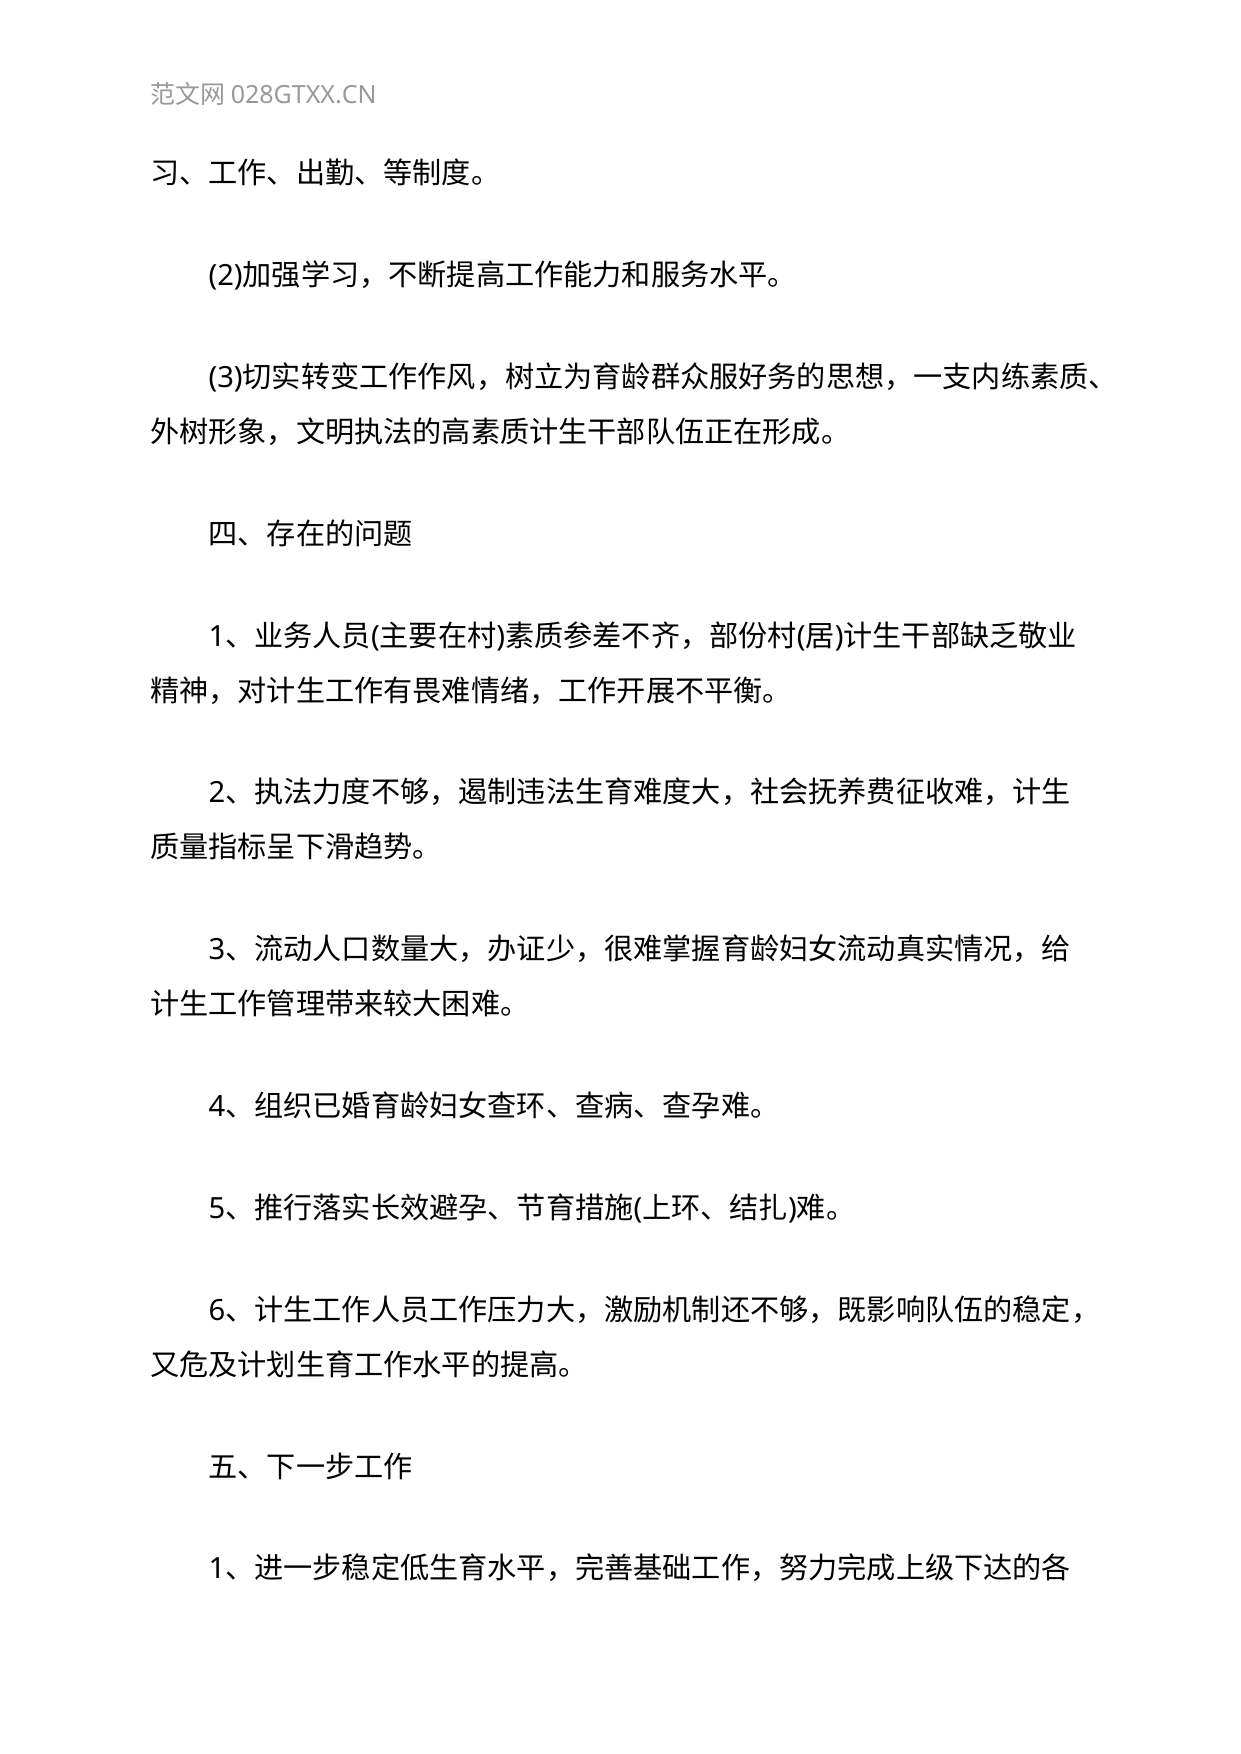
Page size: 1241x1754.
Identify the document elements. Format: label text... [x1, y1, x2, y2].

text 五、下一步工作 [150, 1443, 1090, 1486]
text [150, 150, 1090, 192]
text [150, 1545, 1090, 1587]
text 6、计生工作人员工作压力大，激励机制还不够，既影响队伍的稳定，又危及计划生育工作水平的提高。 [150, 1287, 1090, 1384]
text (3)切实转变工作作风，树立为育龄群众服好务的思想，一支内练素质、外树形象，文明执法的高素质计生干部队伍正在形成。 [150, 354, 1090, 451]
text 2、执法力度不够，遏制违法生育难度大，社会抚养费征收难，计生质量指标呈下滑趋势。 [150, 769, 1090, 866]
text 四、存在的问题 [150, 511, 1090, 553]
text 3、流动人口数量大，办证少，很难掌握育龄妇女流动真实情况，给计生工作管理带来较大困难。 [150, 926, 1090, 1023]
text 1、业务人员(主要在村)素质参差不齐，部份村(居)计生干部缺乏敬业精神，对计生工作有畏难情绪，工作开展不平衡。 [150, 612, 1090, 709]
text 4、组织已婚育龄妇女查环、查病、查孕难。 [150, 1083, 1090, 1125]
text 5、推行落实长效避孕、节育措施(上环、结扎)难。 [150, 1184, 1090, 1227]
text (2)加强学习，不断提高工作能力和服务水平。 [150, 252, 1090, 294]
